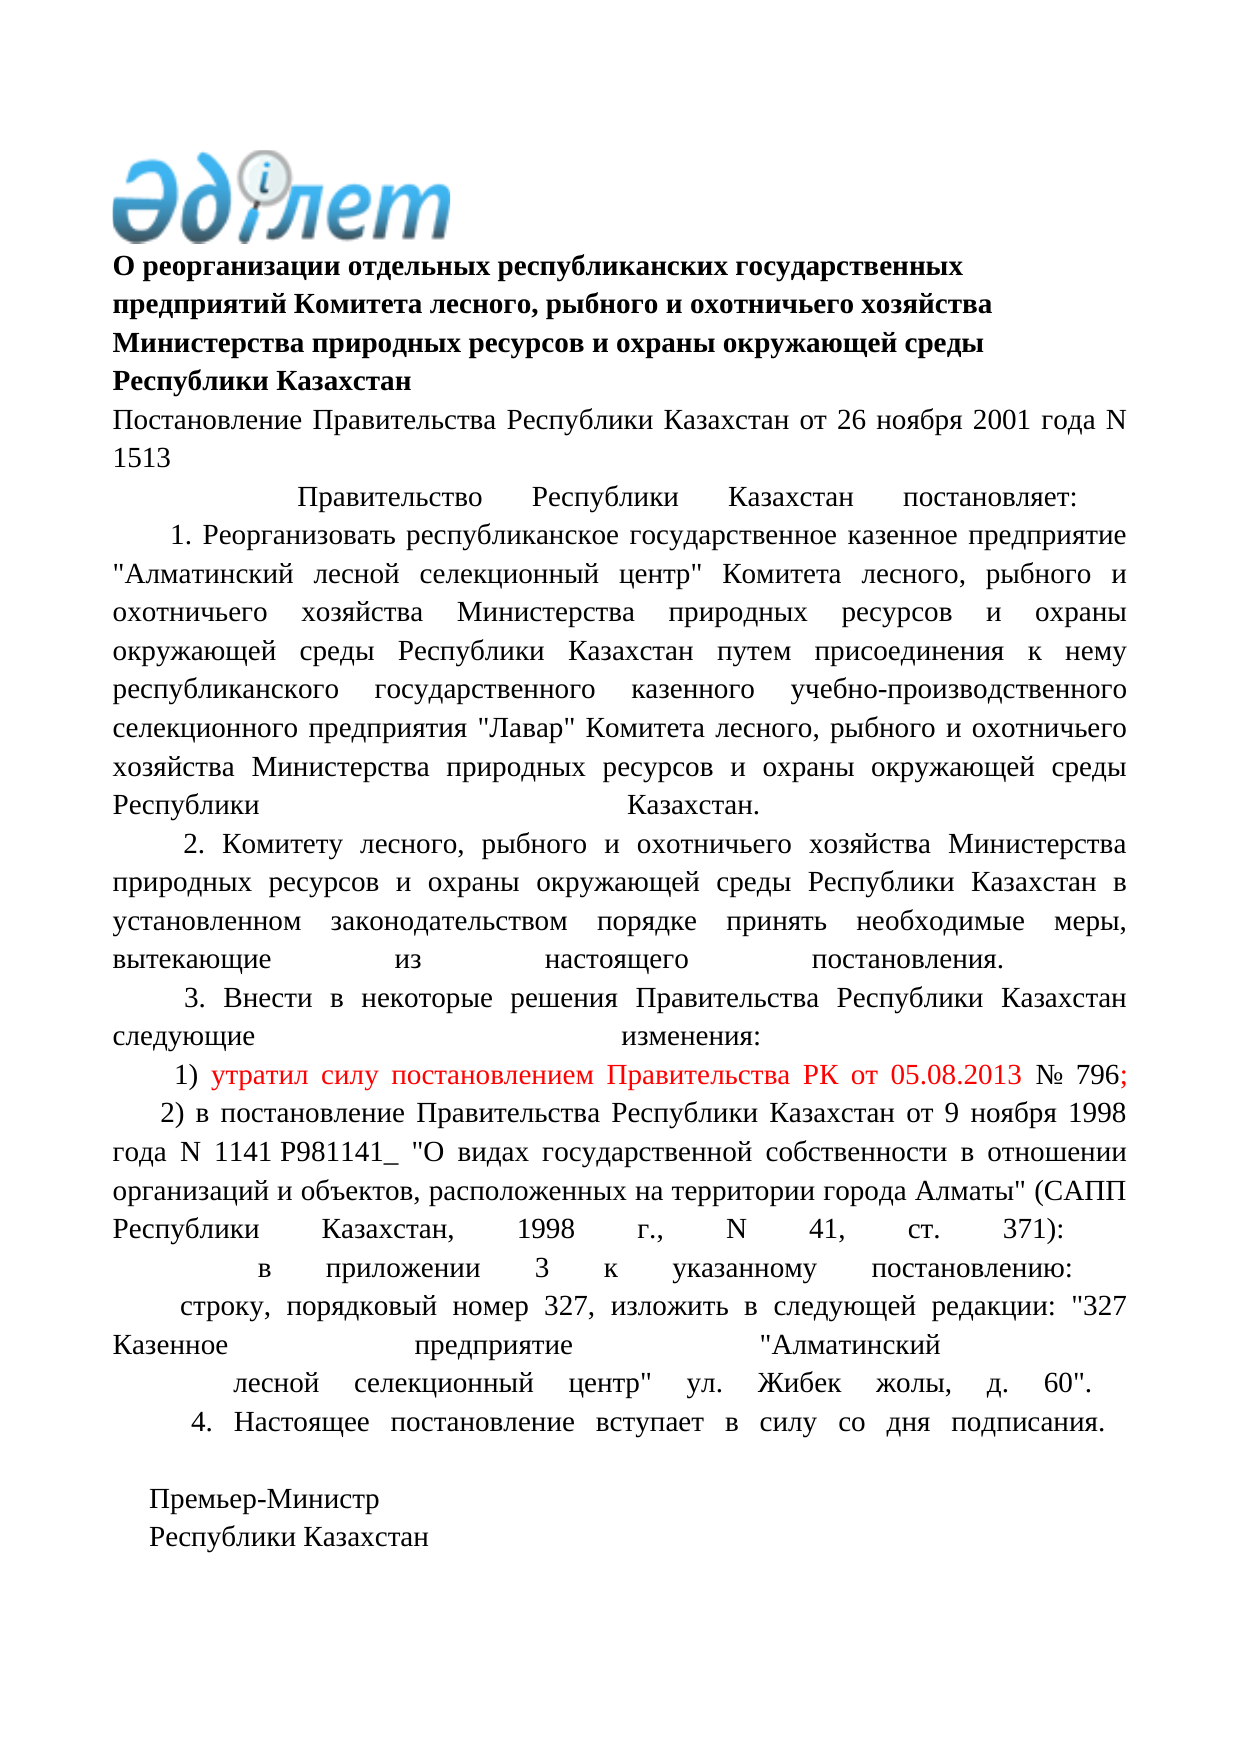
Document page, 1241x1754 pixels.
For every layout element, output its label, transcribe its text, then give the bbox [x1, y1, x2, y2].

text Постановление Правительства Республики Казахстан от 26 ноября 2001 года N 1513 [112, 402, 1128, 474]
text Премьер-Министр [112, 1481, 1128, 1514]
text Правительство Республики Казахстан постановляет: 1. Реорганизовать республиканское государственное казенное предприятие "Алматинский лесной селекционный центр" Комитета лесного, рыбного и охотничьего хозяйства Министерства природных ресурсов и охраны окружающей среды Республики Казахстан путем присоединения к нему республиканского государственного казенного учебно-производственного селекционного предприятия "Лавар" Комитета лесного, рыбного и охотничьего хозяйства Министерства природных ресурсов и охраны окружающей среды Республики Казахстан. 2. Комитету лесного, рыбного и охотничьего хозяйства Министерства природных ресурсов и охраны окружающей среды Республики Казахстан в установленном законодательством порядке принять необходимые меры, вытекающие из настоящего постановления. 3. Внести в некоторые решения Правительства Республики Казахстан следующие изменения: 1) утратил силу постановлением Правительства РК от 05.08.2013 № 796; 2) в постановление Правительства Республики Казахстан от 9 ноября 1998 года N 1141 P981141_ "О видах государственной собственности в отношении организаций и объектов, расположенных на территории города Алматы" (САПП Республики Казахстан, 1998 г., N 41, ст. 371): в приложении 3 к указанному постановлению: строку, порядковый номер 327, изложить в следующей редакции: "327 Казенное предприятие "Алматинский лесной селекционный центр" ул. Жибек жолы, д. 60". 4. Настоящее постановление вступает в силу со дня подписания. [112, 479, 1128, 1476]
picture [112, 150, 451, 244]
text О реорганизации отдельных республиканских государственных предприятий Комитета лесного, рыбного и охотничьего хозяйства Министерства природных ресурсов и охраны окружающей среды Республики Казахстан [112, 248, 1128, 397]
text Республики Казахстан [112, 1519, 1128, 1553]
